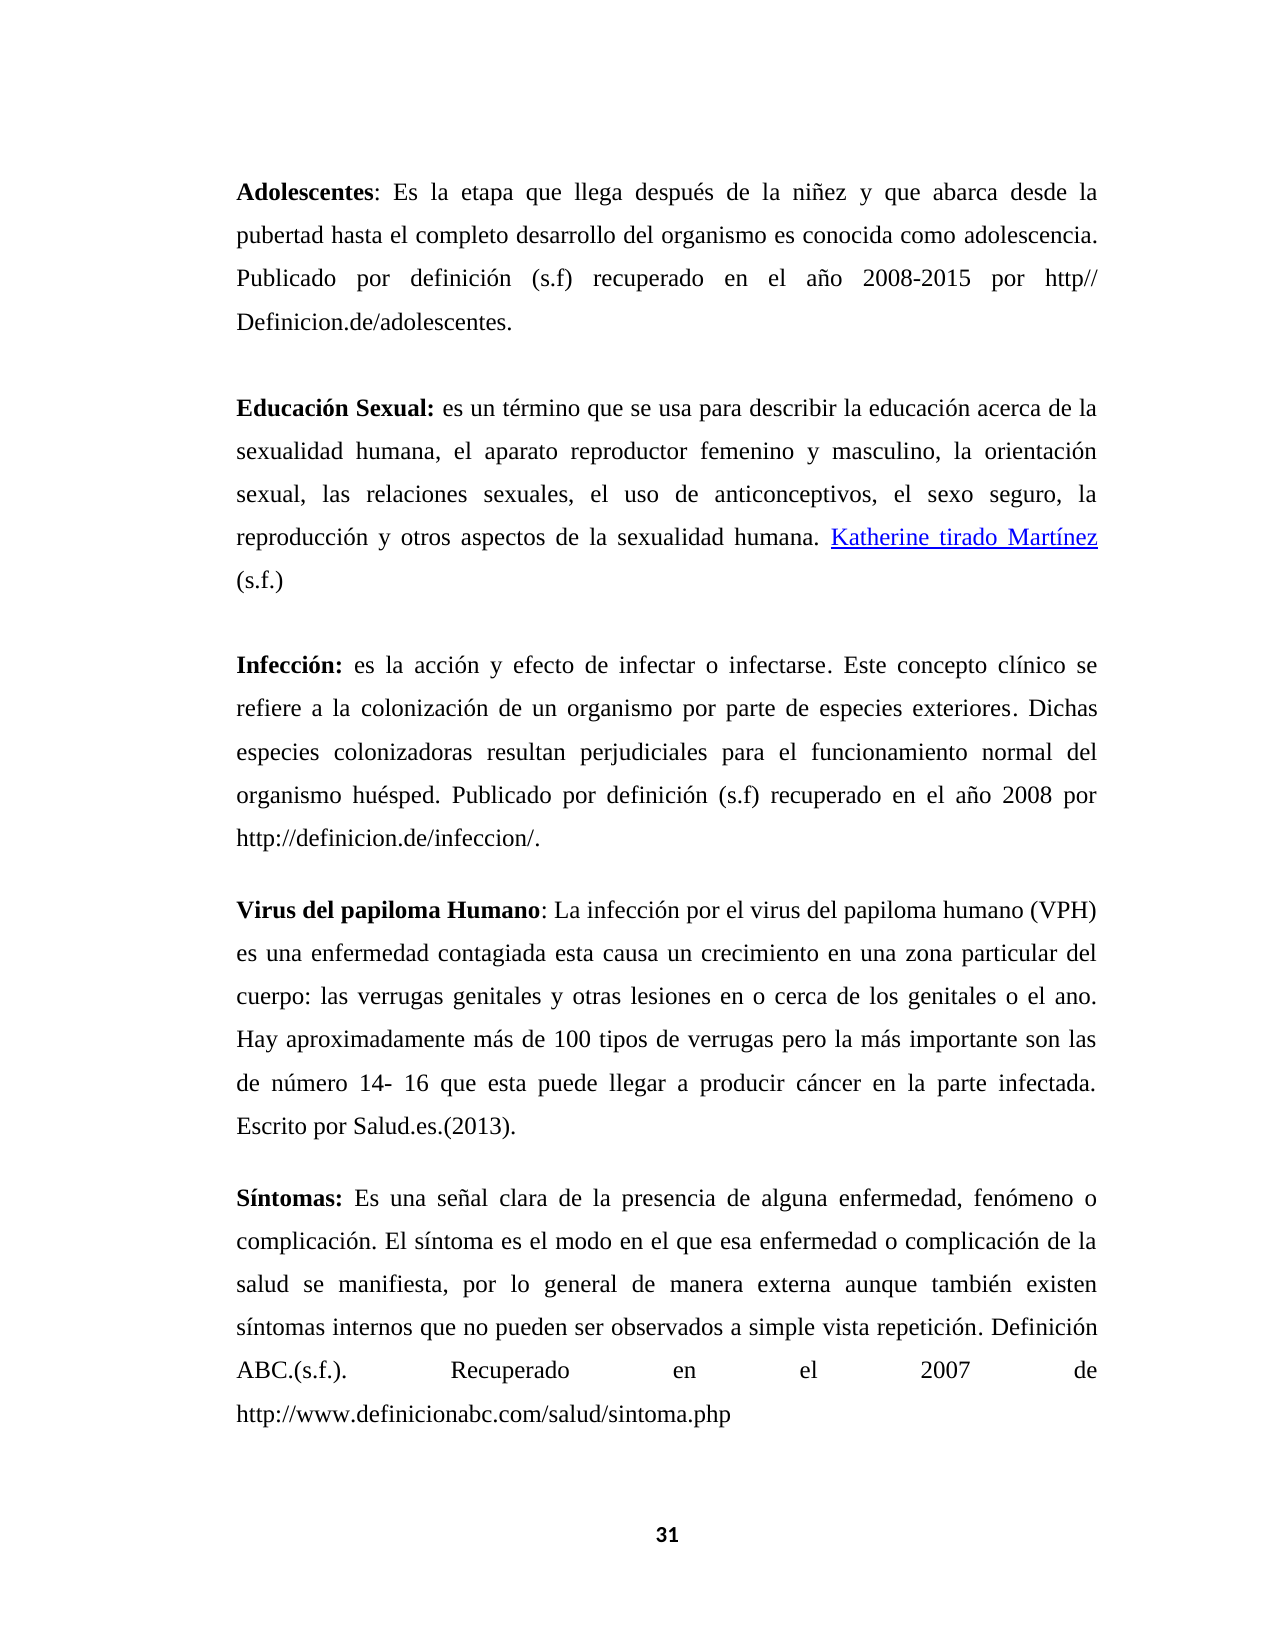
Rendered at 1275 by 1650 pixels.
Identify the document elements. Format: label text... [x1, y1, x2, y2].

text Adolescentes: Es la etapa que llega después de la niñez y que abarca desde la pubertad hasta el completo desarrollo del organismo es conocida como adolescencia. Publicado por definición (s.f) recuperado en el año 2008-2015 por http// Definicion.de/adolescentes. [236, 177, 1098, 336]
text Síntomas: Es una señal clara de la presencia de alguna enfermedad, fenómeno o complicación. El síntoma es el modo en el que esa enfermedad o complicación de la salud se manifiesta, por lo general de manera externa aunque también existen síntomas internos que no pueden ser observados a simple vista repetición. Definición ABC.(s.f.). Recuperado en el 2007 de http://www.definicionabc.com/salud/sintoma.php [236, 1183, 1098, 1427]
text Infección: es la acción y efecto de infectar o infectarse. Este concepto clínico se refiere a la colonización de un organismo por parte de especies exteriores. Dichas especies colonizadoras resultan perjudiciales para el funcionamiento normal del organismo huésped. Publicado por definición (s.f) recuperado en el año 2008 por http://definicion.de/infeccion/. [236, 650, 1098, 852]
text Virus del papiloma Humano: La infección por el virus del papiloma humano (VPH) es una enfermedad contagiada esta causa un crecimiento en una zona particular del cuerpo: las verrugas genitales y otras lesiones en o cerca de los genitales o el ano. Hay aproximadamente más de 100 tipos de verrugas pero la más importante son las de número 14- 16 que esta puede llegar a producir cáncer en la parte infectada. Escrito por Salud.es.(2013). [236, 895, 1098, 1139]
text Educación Sexual: es un término que se usa para describir la educación acerca de la sexualidad humana, el aparato reproductor femenino y masculino, la orientación sexual, las relaciones sexuales, el uso de anticonceptivos, el sexo seguro, la reproducción y otros aspectos de la sexualidad humana. Katherine tirado Martínez (s.f.) [236, 393, 1098, 594]
